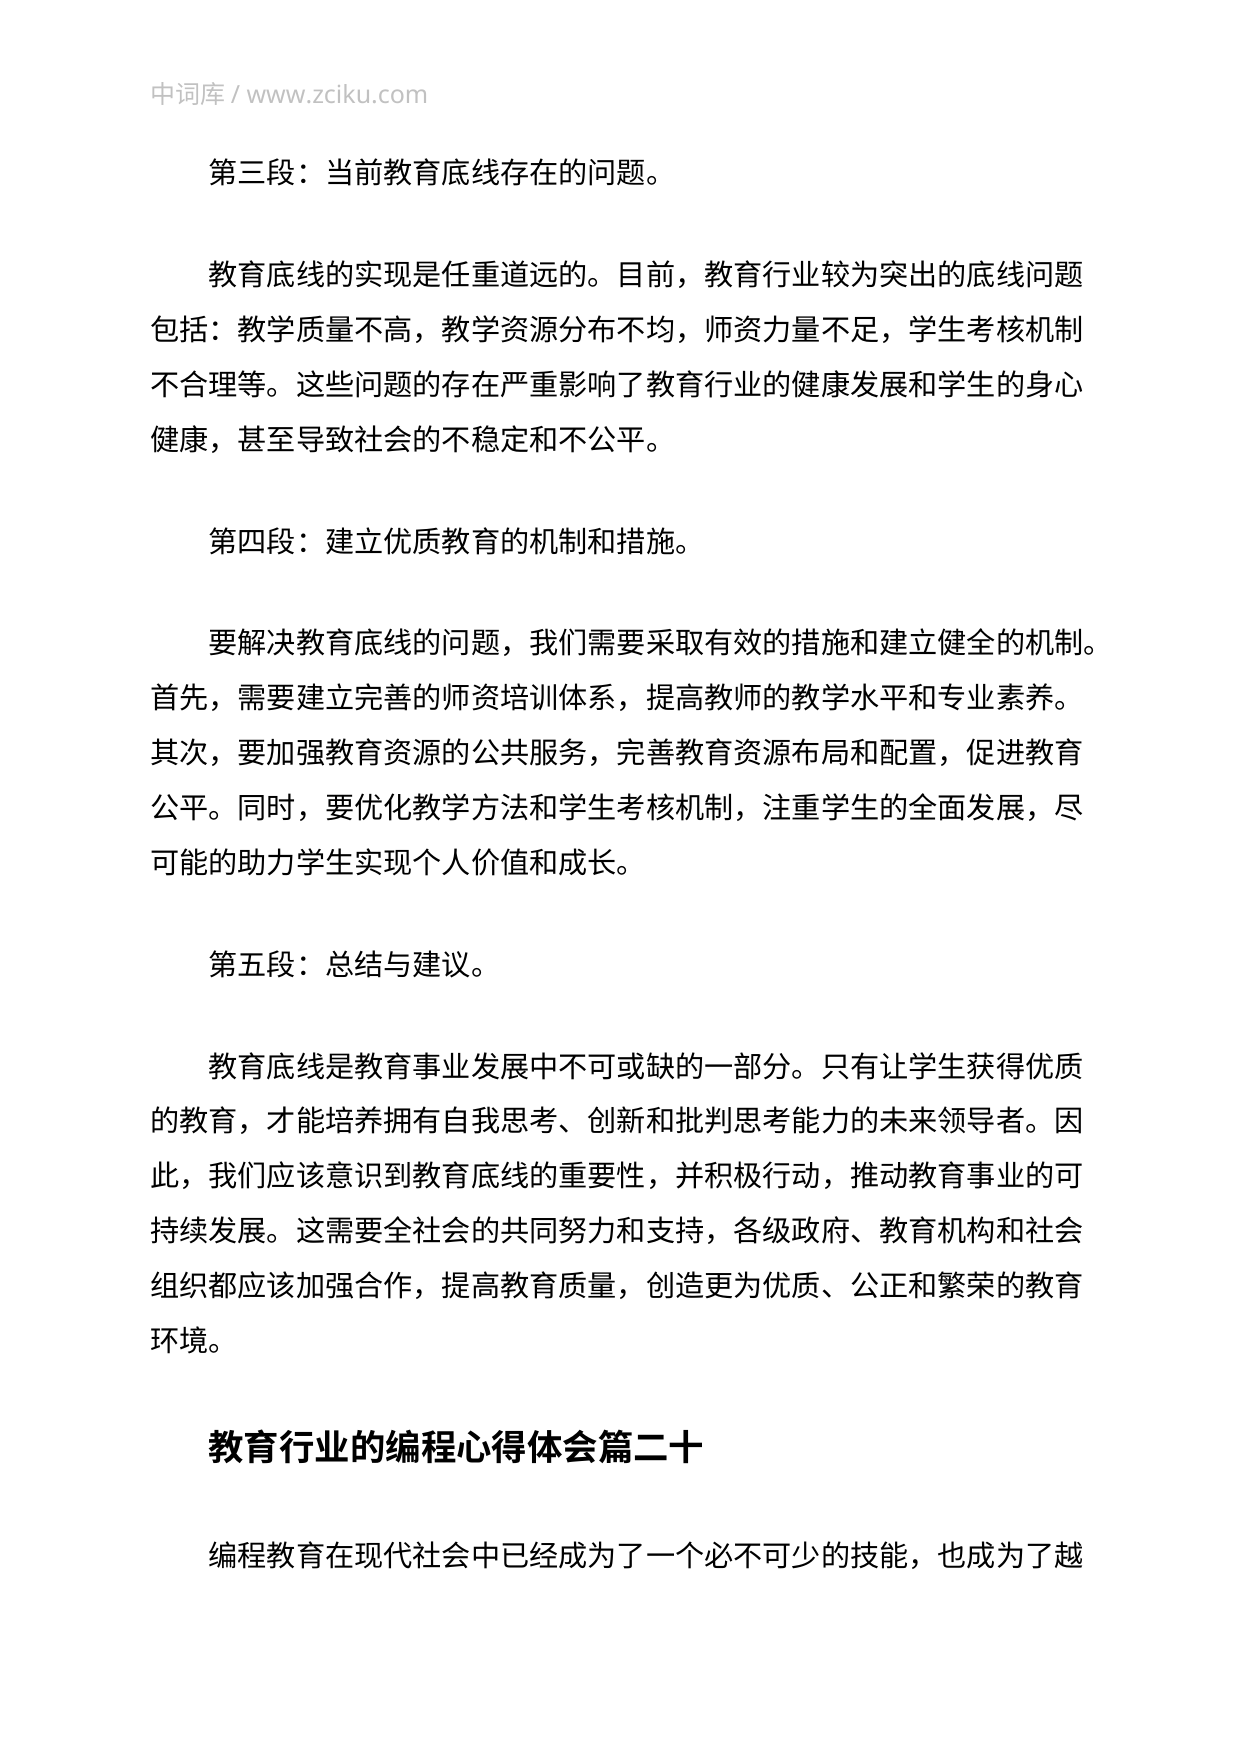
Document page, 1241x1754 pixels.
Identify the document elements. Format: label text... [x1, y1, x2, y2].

text 要解决教育底线的问题，我们需要采取有效的措施和建立健全的机制。首先，需要建立完善的师资培训体系，提高教师的教学水平和专业素养。其次，要加强教育资源的公共服务，完善教育资源布局和配置，促进教育公平。同时，要优化教学方法和学生考核机制，注重学生的全面发展，尽可能的助力学生实现个人价值和成长。 [150, 620, 1090, 882]
text 第三段：当前教育底线存在的问题。 [150, 150, 1090, 192]
text 教育行业的编程心得体会篇二十 [150, 1419, 1090, 1471]
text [150, 1533, 1090, 1575]
text 教育底线是教育事业发展中不可或缺的一部分。只有让学生获得优质的教育，才能培养拥有自我思考、创新和批判思考能力的未来领导者。因此，我们应该意识到教育底线的重要性，并积极行动，推动教育事业的可持续发展。这需要全社会的共同努力和支持，各级政府、教育机构和社会组织都应该加强合作，提高教育质量，创造更为优质、公正和繁荣的教育环境。 [150, 1043, 1090, 1360]
text 第五段：总结与建议。 [150, 941, 1090, 984]
text 第四段：建立优质教育的机制和措施。 [150, 518, 1090, 561]
text 教育底线的实现是任重道远的。目前，教育行业较为突出的底线问题包括：教学质量不高，教学资源分布不均，师资力量不足，学生考核机制不合理等。这些问题的存在严重影响了教育行业的健康发展和学生的身心健康，甚至导致社会的不稳定和不公平。 [150, 252, 1090, 459]
